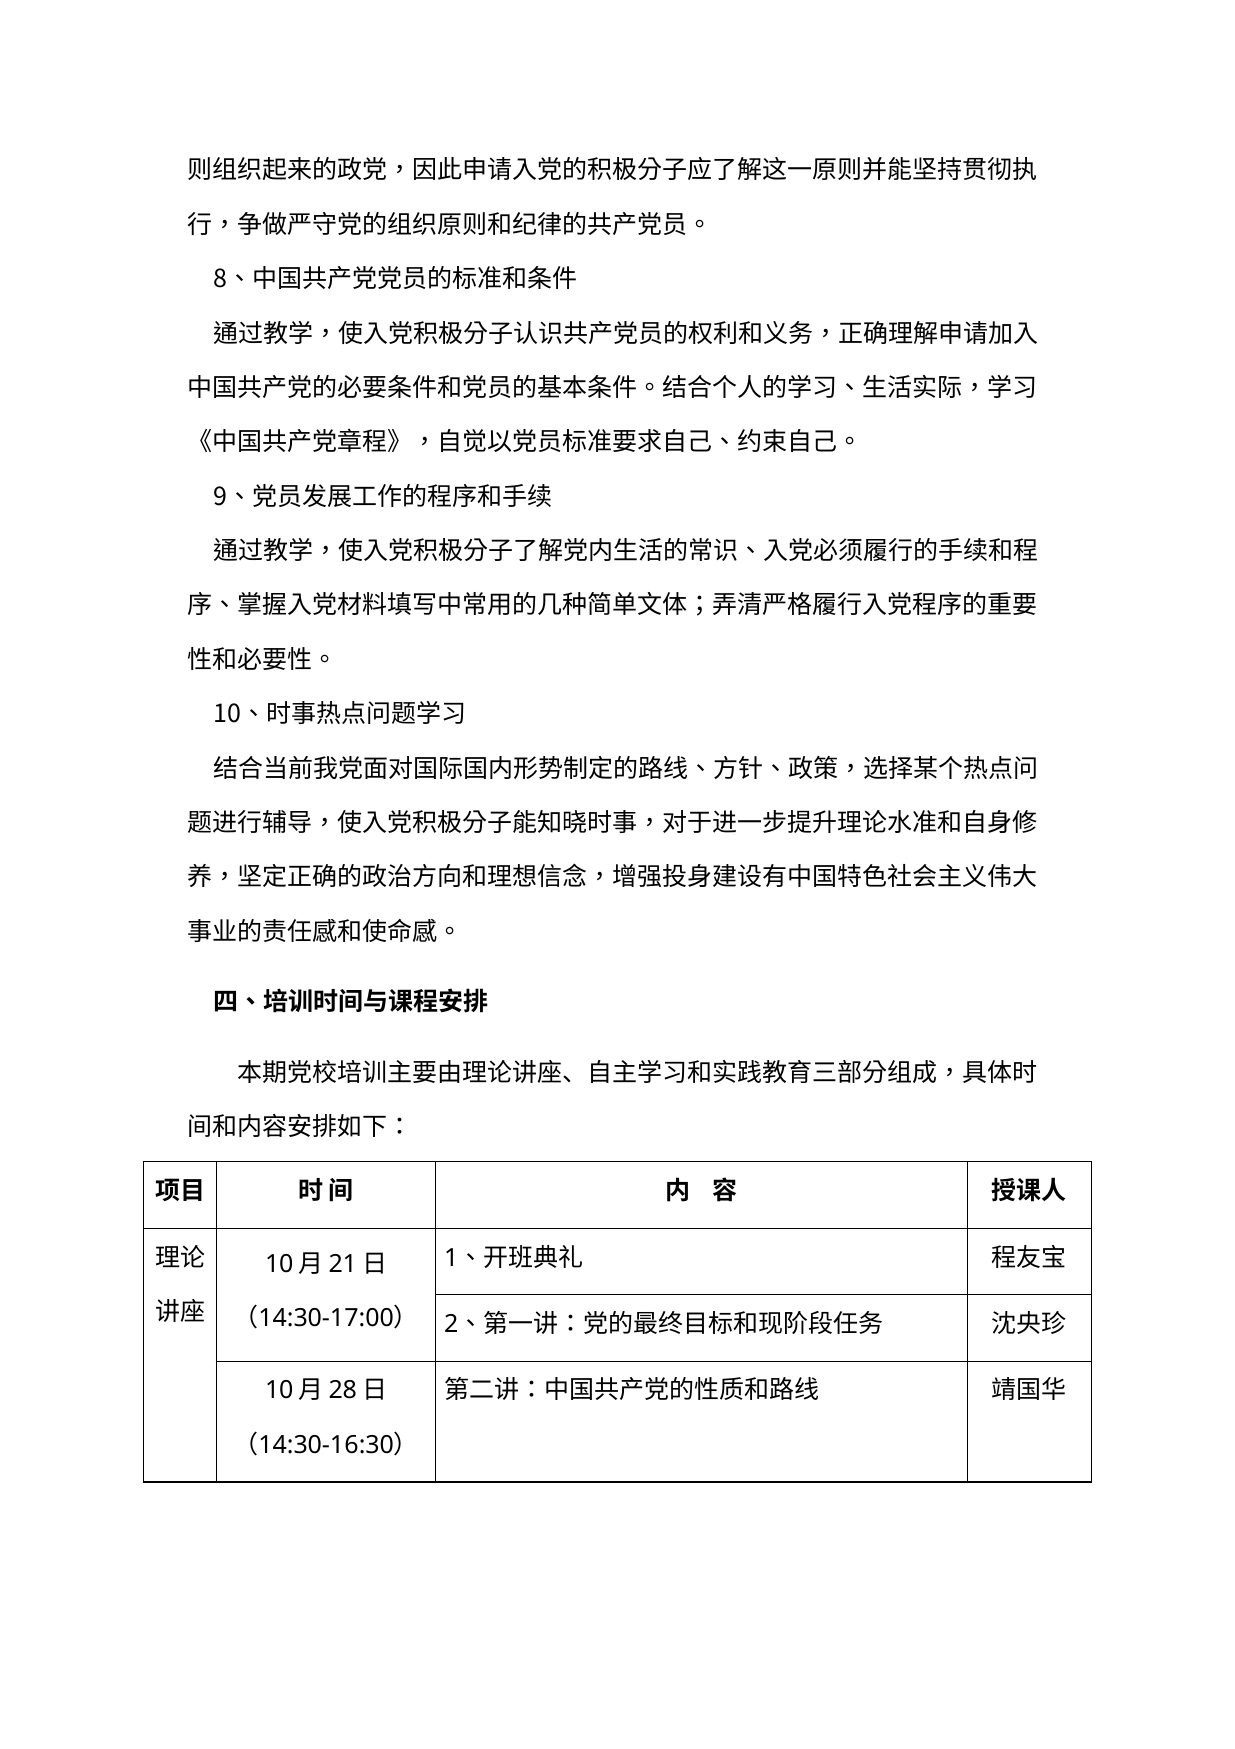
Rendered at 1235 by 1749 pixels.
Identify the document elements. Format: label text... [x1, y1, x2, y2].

table_cell 10月21日 （14:30-17:00） [217, 1229, 435, 1361]
table_cell 第二讲：中国共产党的性质和路线 [436, 1362, 967, 1481]
text 10、时事热点问题学习 [187, 694, 1047, 730]
text 通过教学，使入党积极分子了解党内生活的常识、入党必须履行的手续和程序、掌握入党材料填写中常用的几种简单文体；弄清严格履行入党程序的重要性和必要性。 [187, 531, 1047, 676]
table_cell 1、开班典礼 [436, 1229, 967, 1294]
table_header 内 容 [436, 1162, 967, 1228]
text 9、党员发展工作的程序和手续 [187, 476, 1047, 512]
table_header 授课人 [968, 1162, 1091, 1228]
text 通过教学，使入党积极分子认识共产党员的权利和义务，正确理解申请加入中国共产党的必要条件和党员的基本条件。结合个人的学习、生活实际，学习《中国共产党章程》，自觉以党员标准要求自己、约束自己。 [187, 313, 1047, 458]
table_cell 理论讲座 [144, 1229, 216, 1481]
table_cell 2、第一讲：党的最终目标和现阶段任务 [436, 1295, 967, 1361]
table_header 项目 [144, 1162, 216, 1228]
table_cell 靖国华 [968, 1362, 1091, 1481]
table_header 时 间 [217, 1162, 435, 1228]
text 本期党校培训主要由理论讲座、自主学习和实践教育三部分组成，具体时间和内容安排如下： [187, 1052, 1047, 1143]
text 四、培训时间与课程安排 [187, 982, 1047, 1018]
text 结合当前我党面对国际国内形势制定的路线、方针、政策，选择某个热点问题进行辅导，使入党积极分子能知晓时事，对于进一步提升理论水准和自身修养，坚定正确的政治方向和理想信念，增强投身建设有中国特色社会主义伟大事业的责任感和使命感。 [187, 748, 1047, 947]
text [187, 150, 1047, 241]
table_cell 沈央珍 [968, 1295, 1091, 1361]
table_cell 程友宝 [968, 1229, 1091, 1294]
text 8、中国共产党党员的标准和条件 [187, 259, 1047, 295]
table_cell 10月28日 （14:30-16:30） [217, 1362, 435, 1481]
